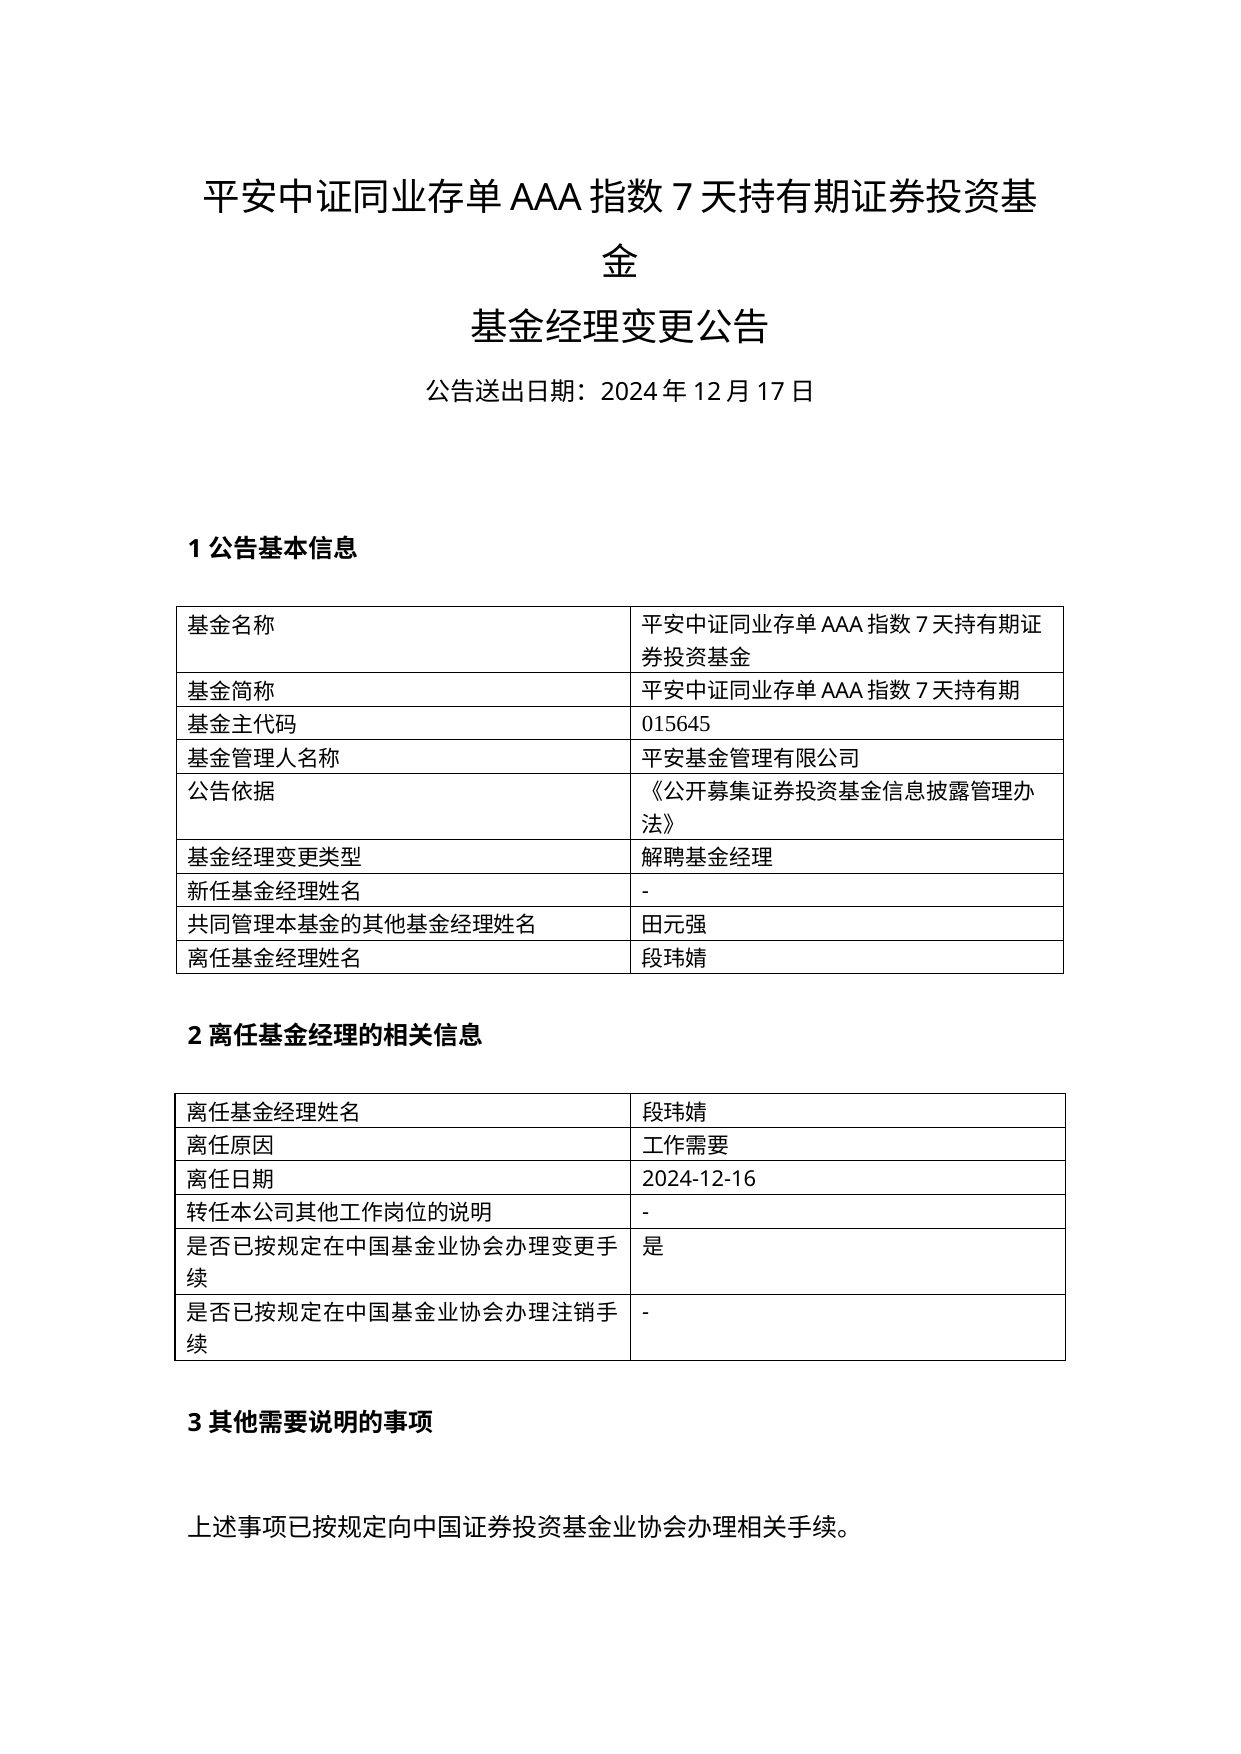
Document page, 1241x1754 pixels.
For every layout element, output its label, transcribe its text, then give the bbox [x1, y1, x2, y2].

table_cell 基金简称 [177, 673, 630, 706]
text 上述事项已按规定向中国证券投资基金业协会办理相关手续。 [187, 1493, 1053, 1558]
table_cell 工作需要 [631, 1128, 1065, 1160]
table_cell 段玮婧 [631, 941, 1063, 973]
table_cell 是否已按规定在中国基金业协会办理变更手续 [176, 1229, 630, 1293]
subtitle 平安中证同业存单AAA指数7天持有期证券投资基金 [187, 162, 1053, 292]
table_cell 基金经理变更类型 [177, 840, 630, 872]
table_cell 离任原因 [176, 1128, 630, 1160]
table_cell 015645 [631, 707, 1063, 739]
table_cell 离任基金经理姓名 [177, 941, 630, 973]
table_header 段玮婧 [631, 1094, 1065, 1127]
table_cell 《公开募集证券投资基金信息披露管理办法》 [631, 774, 1063, 839]
table_cell 基金管理人名称 [177, 740, 630, 773]
subtitle 1 公告基本信息 [187, 514, 1053, 579]
table_header 离任基金经理姓名 [176, 1094, 630, 1127]
table_cell 田元强 [631, 907, 1063, 939]
table_cell 转任本公司其他工作岗位的说明 [176, 1195, 630, 1227]
table_cell - [631, 1295, 1065, 1359]
subtitle 3 其他需要说明的事项 [187, 1388, 1053, 1453]
table_cell 平安基金管理有限公司 [631, 740, 1063, 773]
table_cell 基金主代码 [177, 707, 630, 739]
table_cell 2024-12-16 [631, 1161, 1065, 1194]
text 公告送出日期：2024年12月17日 [187, 357, 1053, 422]
table_cell 是 [631, 1229, 1065, 1293]
subtitle 2 离任基金经理的相关信息 [187, 1001, 1053, 1066]
table_cell 是否已按规定在中国基金业协会办理注销手续 [176, 1295, 630, 1359]
table_cell 离任日期 [176, 1161, 630, 1194]
table_cell - [631, 1195, 1065, 1227]
table_cell - [631, 874, 1063, 906]
table_header 平安中证同业存单AAA指数7天持有期证券投资基金 [631, 607, 1063, 672]
table_cell 平安中证同业存单AAA指数7天持有期 [631, 673, 1063, 706]
table_cell 新任基金经理姓名 [177, 874, 630, 906]
table_cell 公告依据 [177, 774, 630, 839]
table_cell 共同管理本基金的其他基金经理姓名 [177, 907, 630, 939]
table_header 基金名称 [177, 607, 630, 672]
table_cell 解聘基金经理 [631, 840, 1063, 872]
subtitle 基金经理变更公告 [187, 292, 1053, 357]
